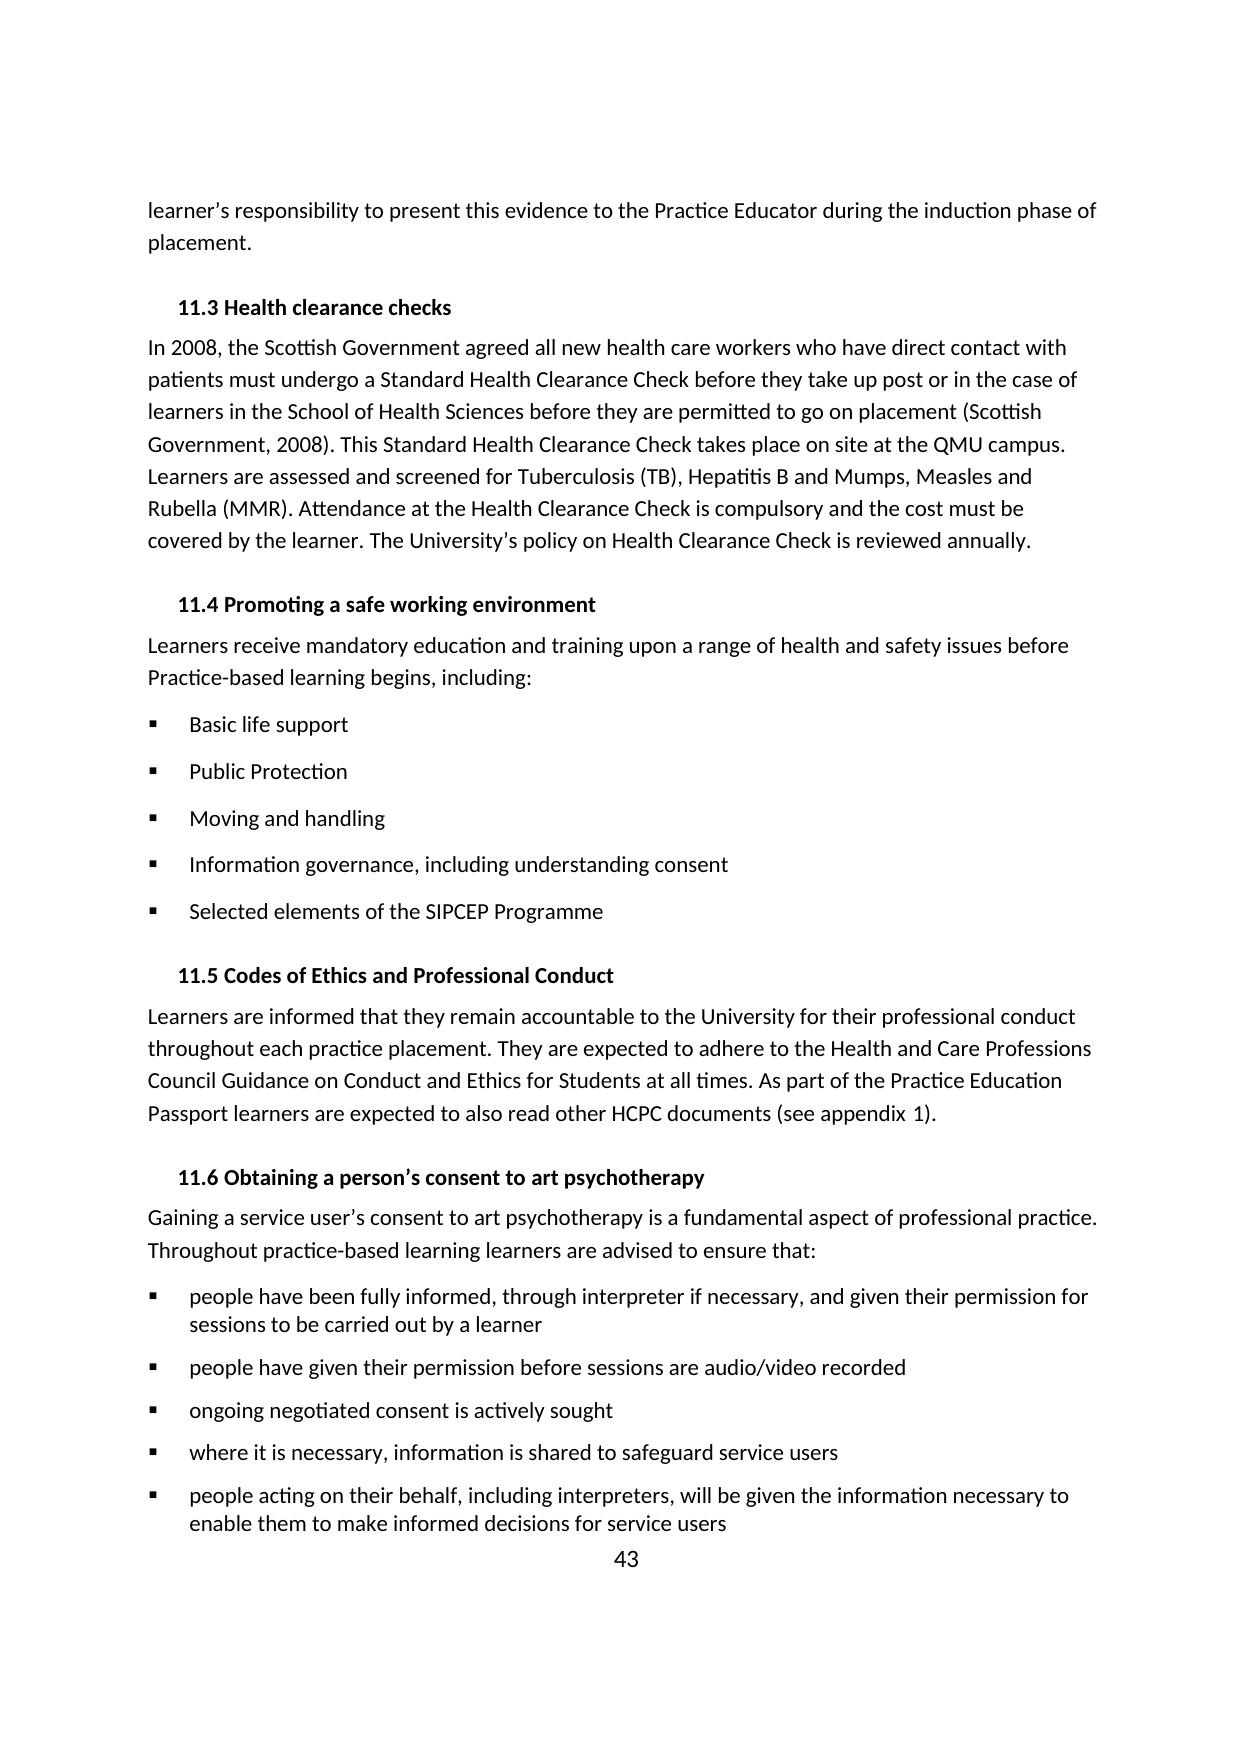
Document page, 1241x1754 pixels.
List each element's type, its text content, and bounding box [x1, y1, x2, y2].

list where it is necessary, information is shared to safeguard service users [148, 1438, 1104, 1466]
text Throughout practice-based learning learners are advised to ensure that: [148, 1236, 1104, 1264]
list Selected elements of the SIPCEP Programme [148, 897, 1104, 925]
text Learners receive mandatory education and training upon a range of health and safety issues before Practice-based learning begins, including: [148, 631, 1104, 691]
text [148, 196, 1104, 256]
subtitle Health clearance checks [177, 293, 1104, 321]
subtitle Codes of Ethics and Professional Conduct [177, 962, 1104, 989]
text Gaining a service user’s consent to art psychotherapy is a fundamental aspect of professional practice. [148, 1203, 1104, 1232]
list people have given their permission before sessions are audio/video recorded [148, 1353, 1104, 1381]
list Moving and handling [148, 804, 1104, 832]
list Public Protection [148, 757, 1104, 785]
list ongoing negotiated consent is actively sought [148, 1396, 1104, 1424]
text In 2008, the Scottish Government agreed all new health care workers who have direct contact with patients must undergo a Standard Health Clearance Check before they take up post or in the case of learners in the School of Health Sciences before they are permitted to go on placement (Scottish Government, 2008). This Standard Health Clearance Check takes place on site at the QMU campus. Learners are assessed and screened for Tuberculosis (TB), Hepatitis B and Mumps, Measles and Rubella (MMR). Attendance at the Health Clearance Check is compulsory and the cost must be covered by the learner. The University’s policy on Health Clearance Check is reviewed annually. [148, 333, 1104, 554]
text Learners are informed that they remain accountable to the University for their professional conduct throughout each practice placement. They are expected to adhere to the Health and Care Professions Council Guidance on Conduct and Ethics for Students at all times. As part of the Practice Education Passport learners are expected to also read other HCPC documents (see appendix 1). [148, 1002, 1104, 1127]
list Basic life support [148, 710, 1104, 738]
subtitle Promoting a safe working environment [177, 591, 1104, 619]
list people acting on their behalf, including interpreters, will be given the information necessary to enable them to make informed decisions for service users [148, 1481, 1104, 1537]
list Information governance, including understanding consent [148, 850, 1104, 878]
list people have been fully informed, through interpreter if necessary, and given their permission for sessions to be carried out by a learner [148, 1282, 1104, 1338]
subtitle Obtaining a person’s consent to art psychotherapy [177, 1163, 1104, 1191]
